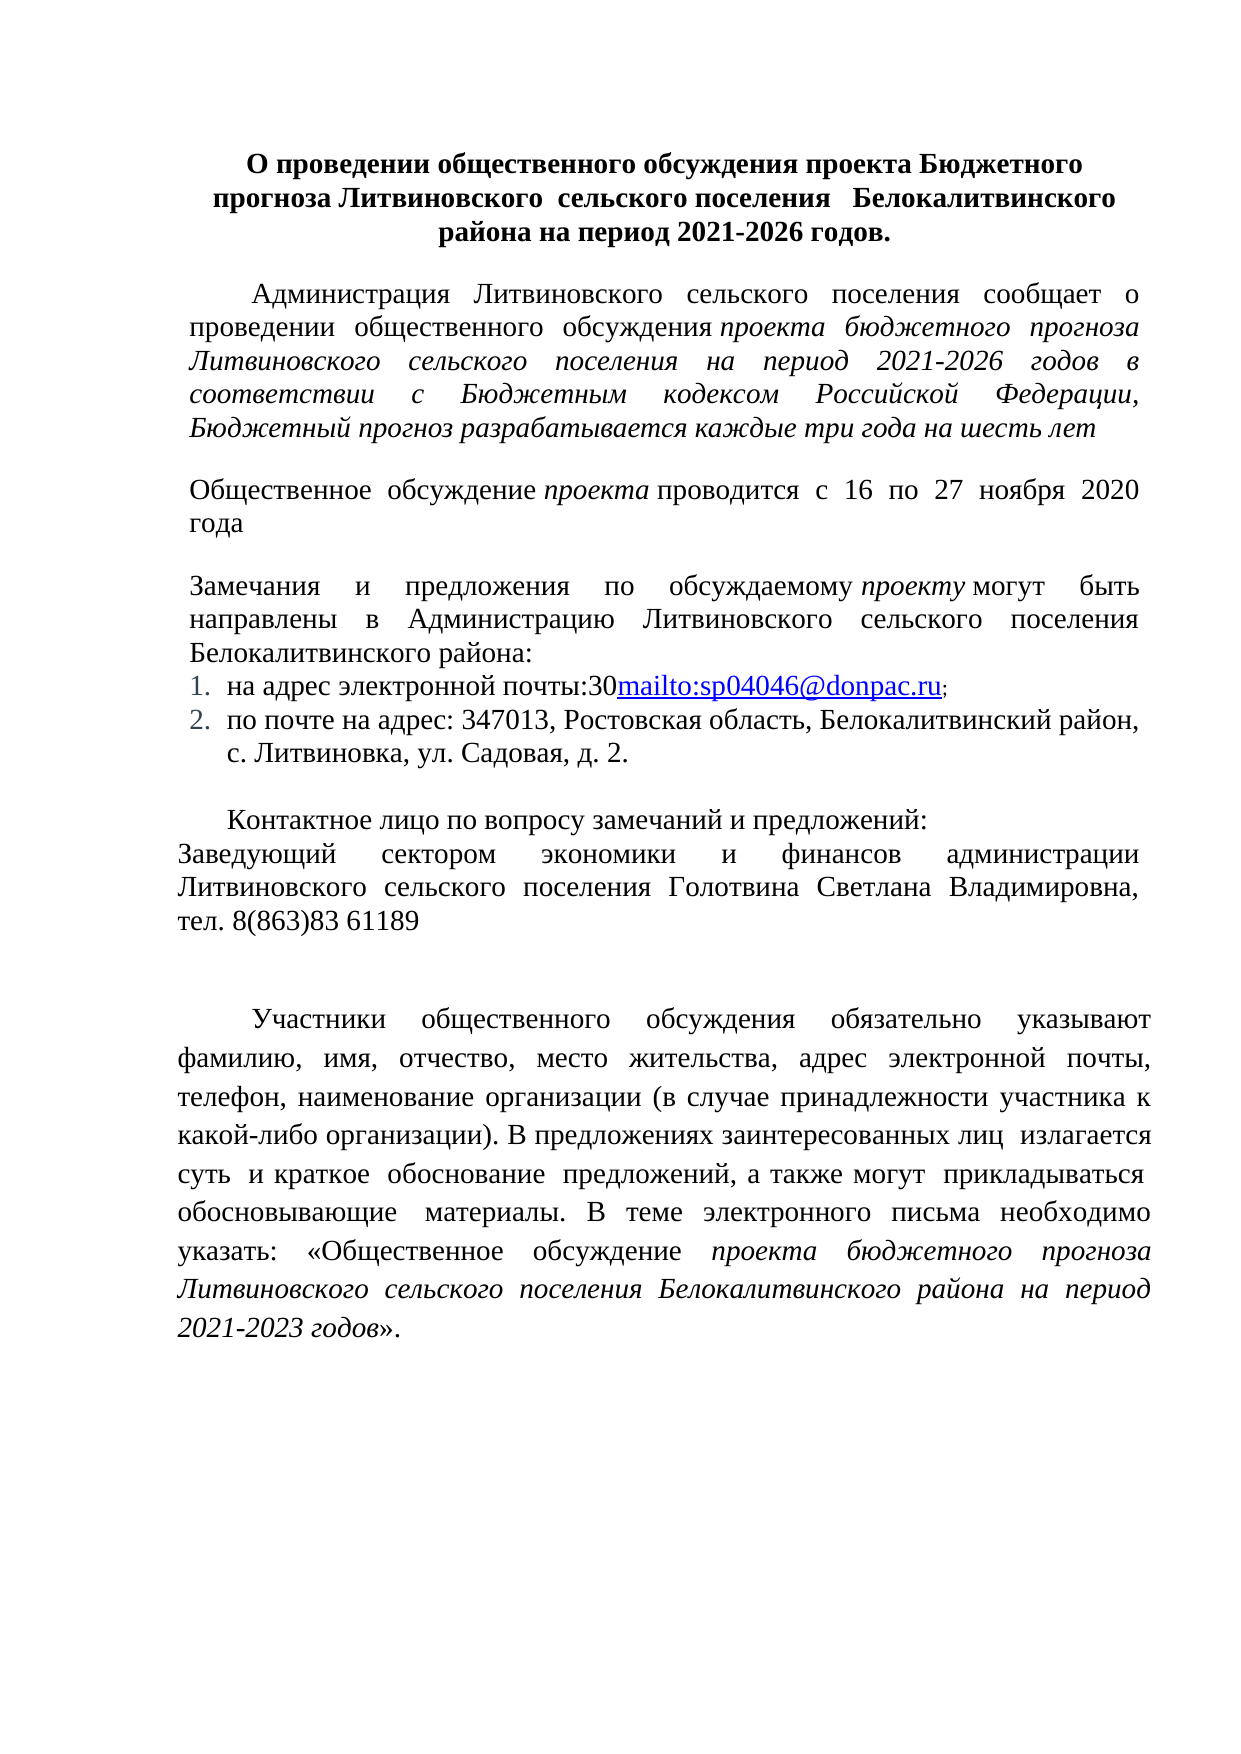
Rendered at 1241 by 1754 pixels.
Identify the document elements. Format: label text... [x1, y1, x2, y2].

text Администрация Литвиновского сельского поселения сообщает о проведении общественного обсуждения проекта бюджетного прогноза Литвиновского сельского поселения на период 2021-2026 годов в соответствии с Бюджетным кодексом Российской Федерации, Бюджетный прогноз разрабатывается каждые три года на шесть лет [189, 276, 1140, 443]
text Общественное обсуждение проекта проводится с 16 по 27 ноября 2020 года [189, 472, 1140, 539]
list Контактное лицо по вопросу замечаний и предложений: [227, 802, 1140, 836]
text Участники общественного обсуждения обязательно указывают фамилию, имя, отчество, место жительства, адрес электронной почты, телефон, наименование организации (в случае принадлежности участника к какой-либо организации). В предложениях заинтересованных лиц излагается суть и краткое обоснование предложений, а также могут прикладываться обосновывающие материалы. В теме электронного письма необходимо указать: «Общественное обсуждение проекта бюджетного прогноза Литвиновского сельского поселения Белокалитвинского района на период 2021-2023 годов». [177, 1002, 1152, 1343]
text Замечания и предложения по обсуждаемому проекту могут быть направлены в Администрацию Литвиновского сельского поселения Белокалитвинского района: [189, 568, 1140, 668]
list по почте на адрес: 347013, Ростовская область, Белокалитвинский район, с. Литвиновка, ул. Садовая, д. 2. [189, 702, 1140, 769]
text О проведении общественного обсуждения проекта Бюджетного прогноза Литвиновского сельского поселения Белокалитвинского района на период 2021-2026 годов. [189, 147, 1140, 247]
list на адрес электронной почты:30mailto:sp04046@donpac.ru; [189, 668, 1140, 702]
text Заведующий сектором экономики и финансов администрации Литвиновского сельского поселения Голотвина Светлана Владимировна, тел. 8(863)83 61189 [177, 836, 1140, 937]
